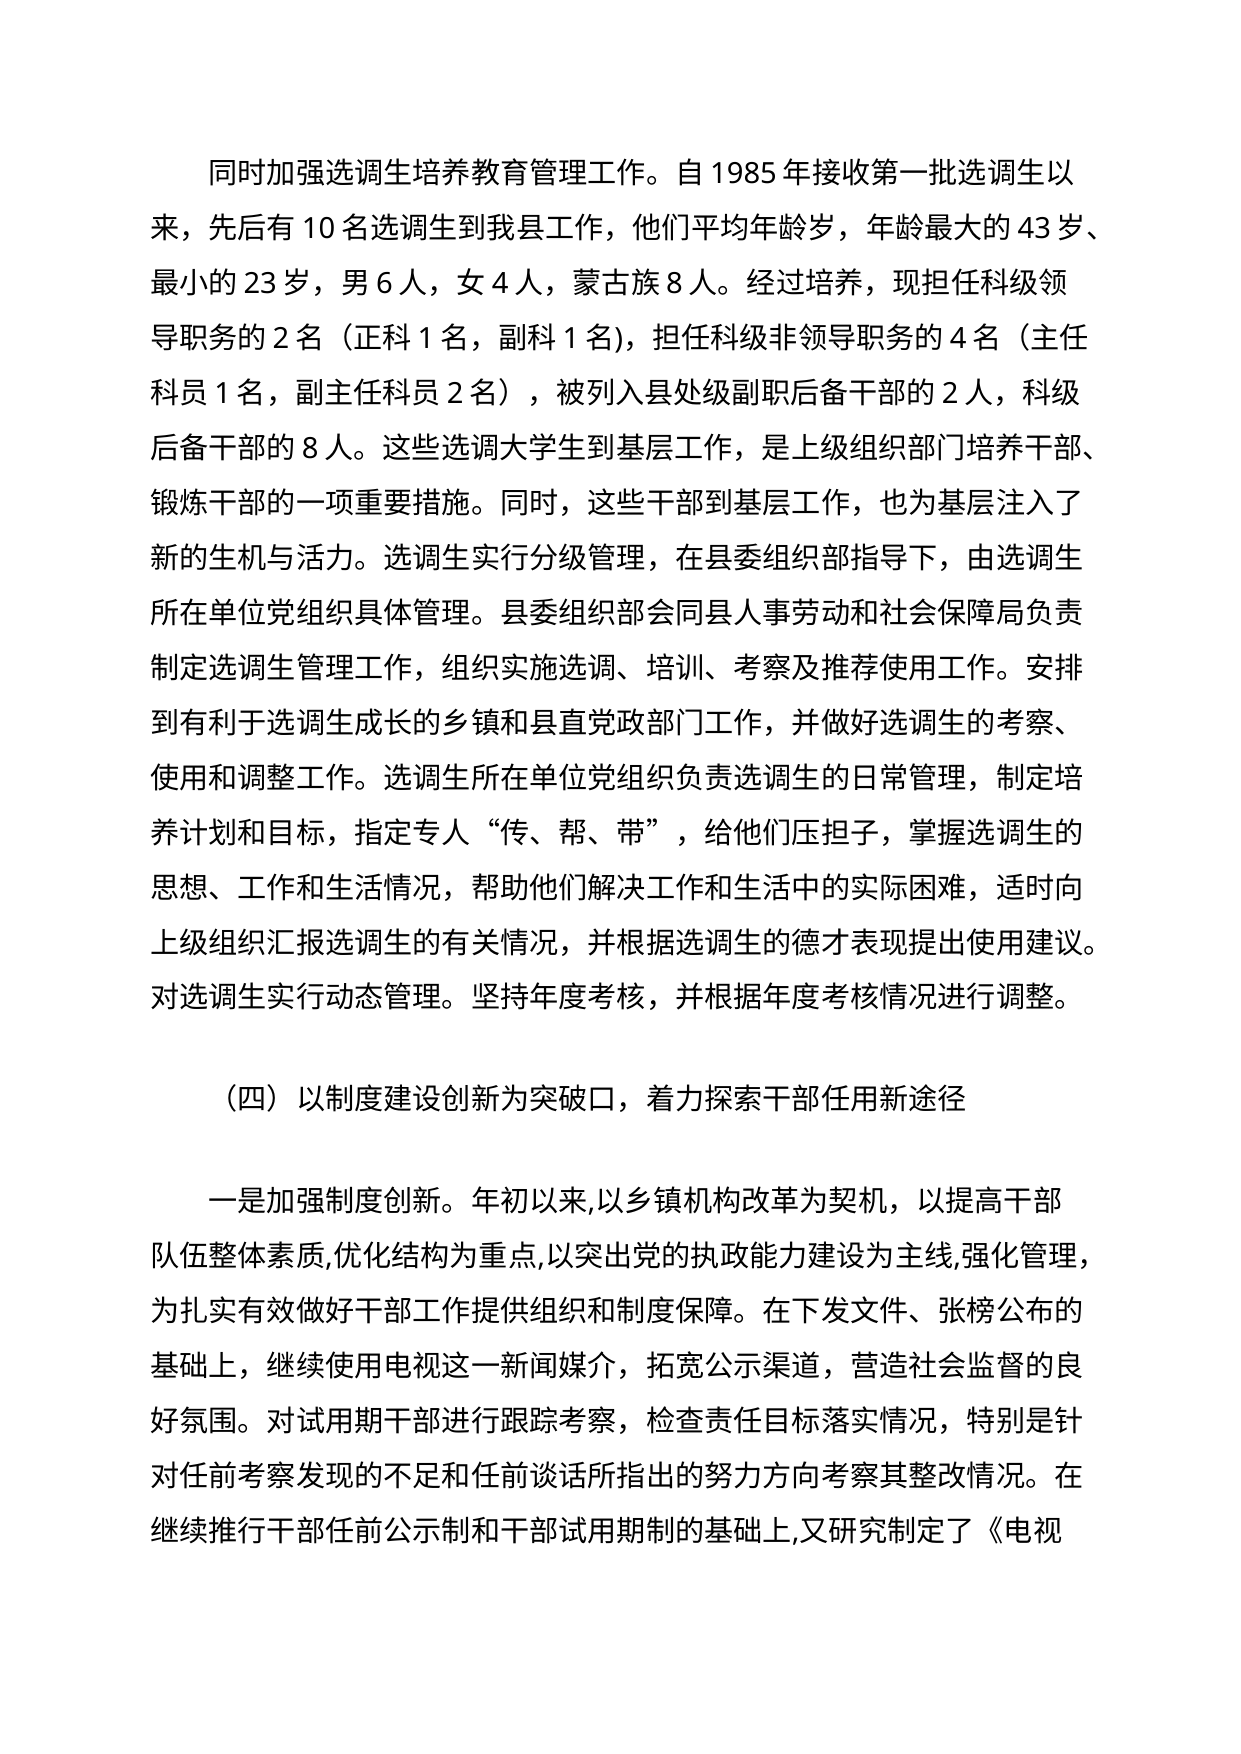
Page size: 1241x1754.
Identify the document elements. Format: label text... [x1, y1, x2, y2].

text 同时加强选调生培养教育管理工作。自1985年接收第一批选调生以来，先后有10名选调生到我县工作，他们平均年龄岁，年龄最大的43岁、最小的23岁，男6人，女4人，蒙古族8人。经过培养，现担任科级领导职务的2名（正科1名，副科1名)，担任科级非领导职务的4名（主任科员1名，副主任科员2名），被列入县处级副职后备干部的2人，科级后备干部的8人。这些选调大学生到基层工作，是上级组织部门培养干部、锻炼干部的一项重要措施。同时，这些干部到基层工作，也为基层注入了新的生机与活力。选调生实行分级管理，在县委组织部指导下，由选调生所在单位党组织具体管理。县委组织部会同县人事劳动和社会保障局负责制定选调生管理工作，组织实施选调、培训、考察及推荐使用工作。安排到有利于选调生成长的乡镇和县直党政部门工作，并做好选调生的考察、使用和调整工作。选调生所在单位党组织负责选调生的日常管理，制定培养计划和目标，指定专人“传、帮、带”，给他们压担子，掌握选调生的思想、工作和生活情况，帮助他们解决工作和生活中的实际困难，适时向上级组织汇报选调生的有关情况，并根据选调生的德才表现提出使用建议。对选调生实行动态管理。坚持年度考核，并根据年度考核情况进行调整。 [150, 150, 1090, 1016]
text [150, 1178, 1090, 1549]
text （四）以制度建设创新为突破口，着力探索干部任用新途径 [150, 1076, 1090, 1118]
